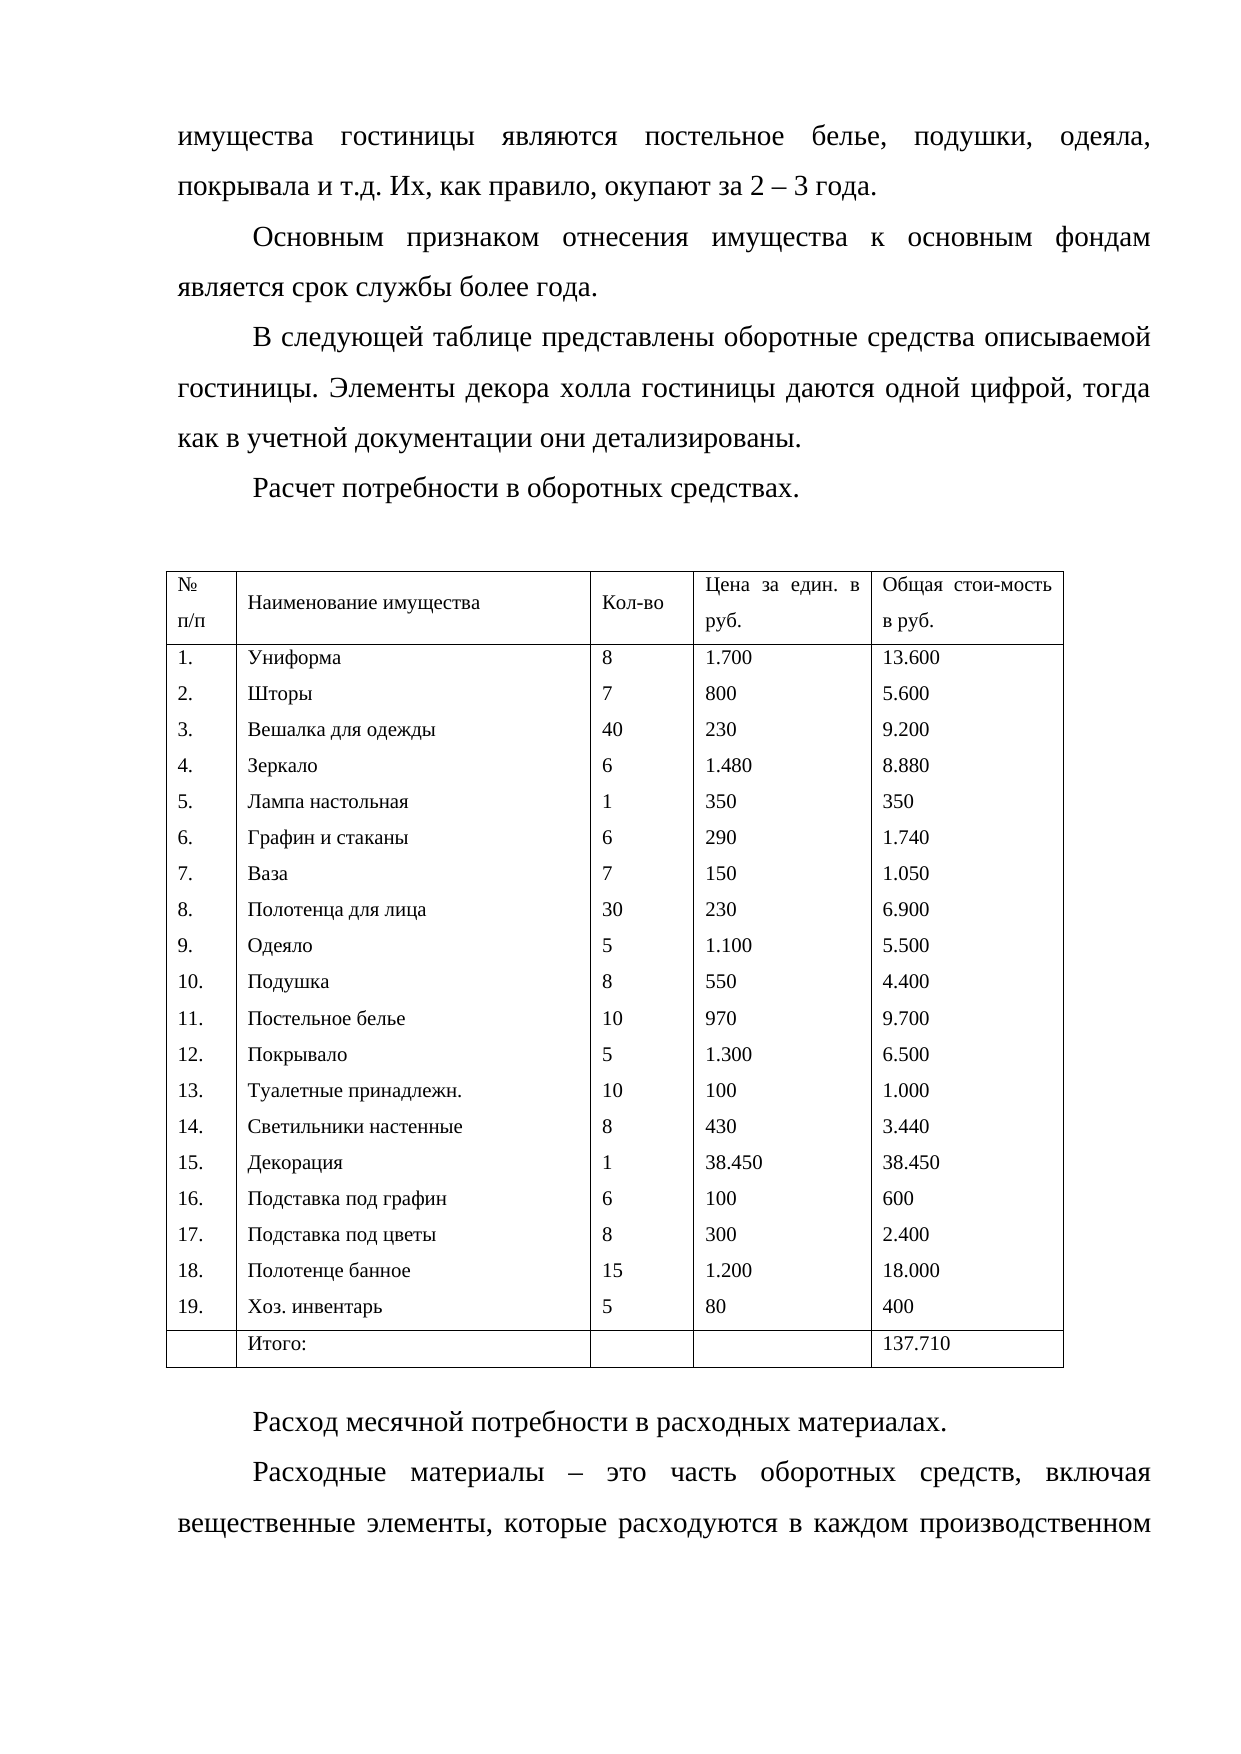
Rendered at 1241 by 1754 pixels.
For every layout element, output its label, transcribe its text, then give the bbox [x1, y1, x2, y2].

table_cell Униформа Шторы Вешалка для одежды Зеркало Лампа настольная Графин и стаканы Ваза Полотенца для лица Одеяло Подушка Постельное белье Покрывало Туалетные принадлежн. Светильники настенные Декорация Подставка под графин Подставка под цветы Полотенце банное Хоз. инвентарь [237, 645, 590, 1330]
table_header Общая стои-мость в руб. [872, 572, 1063, 644]
text Расход месячной потребности в расходных материалах. [177, 1404, 1152, 1438]
text В следующей таблице представлены оборотные средства описываемой гостиницы. Элементы декора холла гостиницы даются одной цифрой, тогда как в учетной документации они детализированы. [177, 319, 1152, 453]
table_cell 8 7 40 6 1 6 7 30 5 8 10 5 10 8 1 6 8 15 5 [591, 645, 693, 1330]
table_cell Итого: [237, 1331, 590, 1367]
table_header № п/п [167, 572, 236, 644]
table_cell 13.600 5.600 9.200 8.880 350 1.740 1.050 6.900 5.500 4.400 9.700 6.500 1.000 3.440 38.450 600 2.400 18.000 400 [872, 645, 1063, 1330]
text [177, 1454, 1152, 1538]
table_header Кол-во [591, 572, 693, 644]
table_cell [591, 1331, 693, 1367]
table_header Наименование имущества [237, 572, 590, 644]
table_cell [694, 1331, 871, 1367]
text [177, 118, 1152, 202]
table_cell 1. 2. 3. 4. 5. 6. 7. 8. 9. 10. 11. 12. 13. 14. 15. 16. 17. 18. 19. [167, 645, 236, 1330]
table_cell 137.710 [872, 1331, 1063, 1367]
text Основным признаком отнесения имущества к основным фондам является срок службы более года. [177, 219, 1152, 303]
text Расчет потребности в оборотных средствах. [177, 470, 1152, 504]
table_header Цена за един. в руб. [694, 572, 871, 644]
table_cell [167, 1331, 236, 1367]
table_cell 1.700 800 230 1.480 350 290 150 230 1.100 550 970 1.300 100 430 38.450 100 300 1.200 80 [694, 645, 871, 1330]
